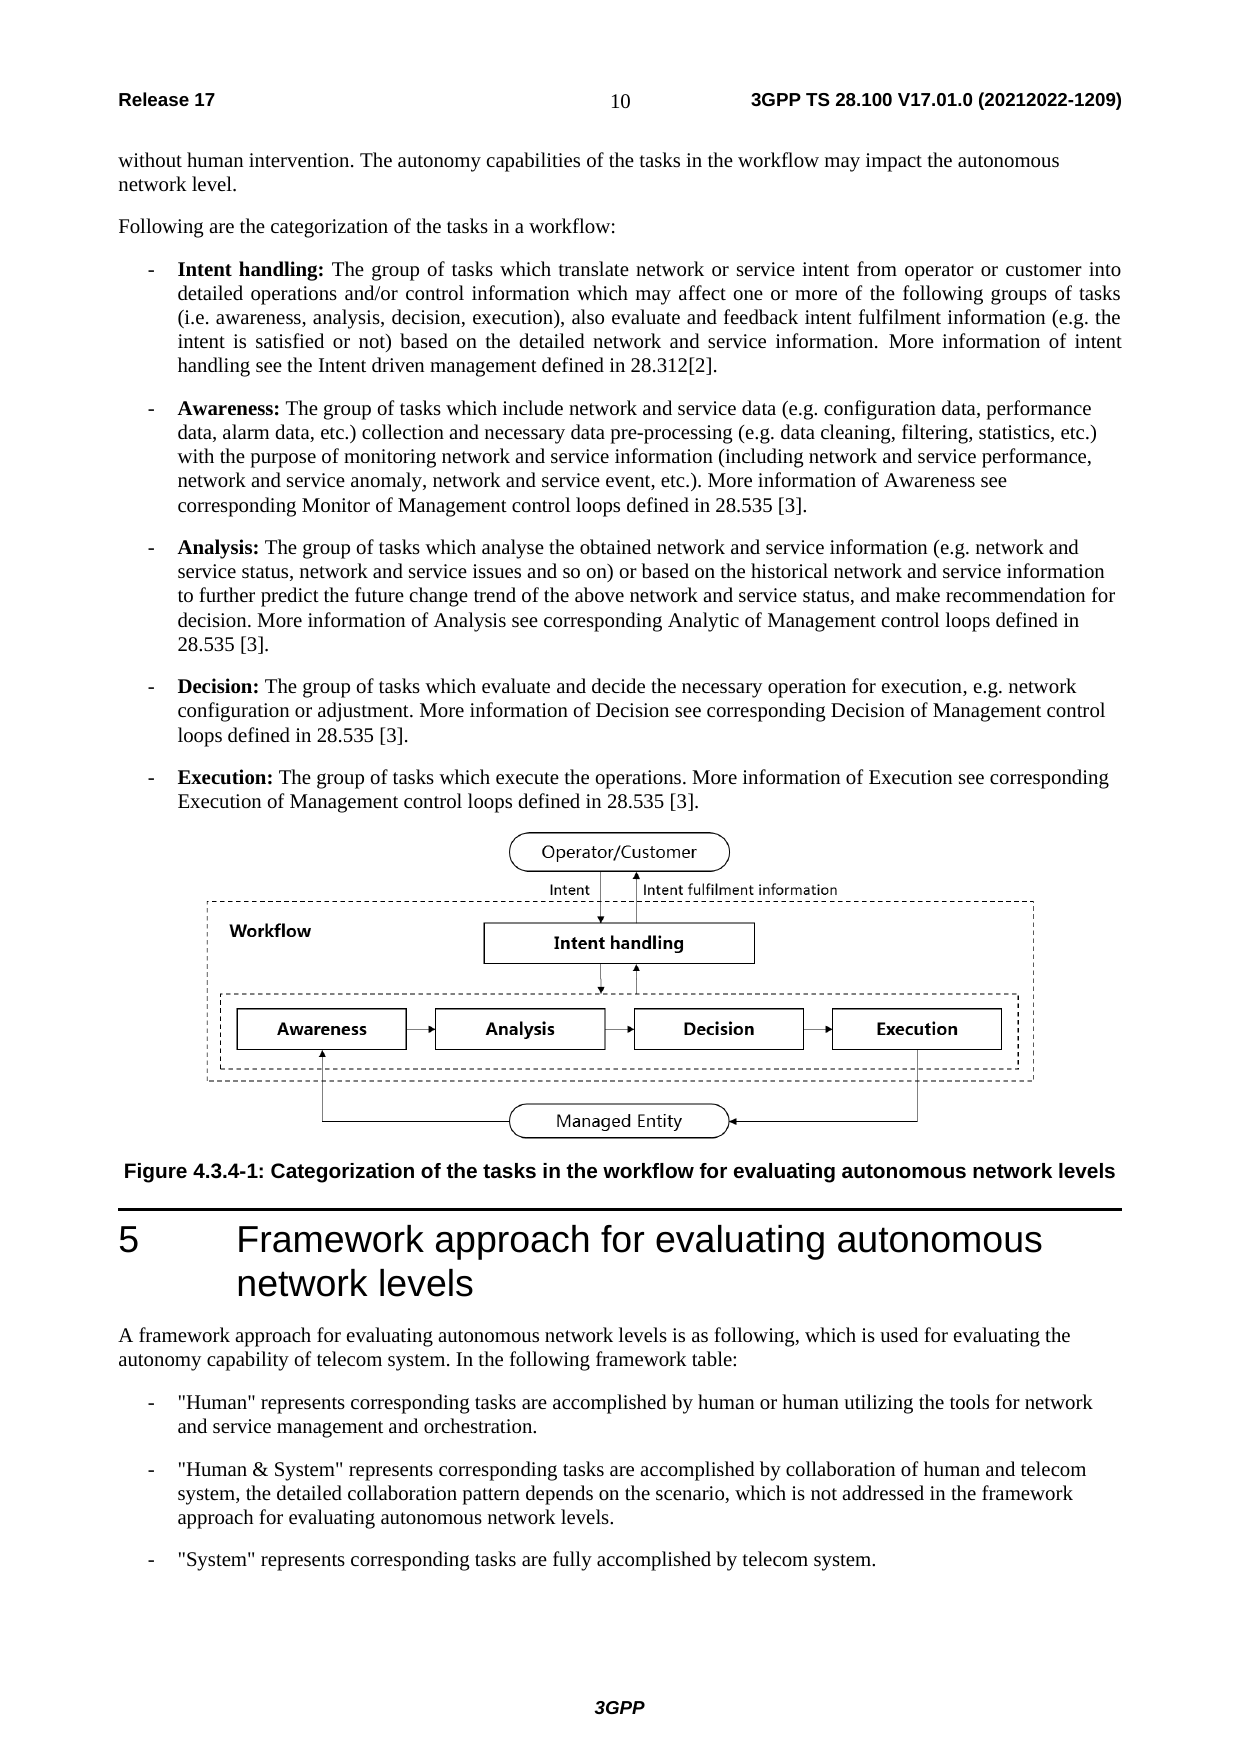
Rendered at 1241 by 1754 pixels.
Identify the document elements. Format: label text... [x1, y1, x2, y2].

text - "Human" represents corresponding tasks are accomplished by human or human utilizing the tools for network and service management and orchestration. [148, 1389, 1122, 1438]
text A framework approach for evaluating autonomous network levels is as following, which is used for evaluating the autonomy capability of telecom system. In the following framework table: [118, 1323, 1122, 1371]
text - Decision: The group of tasks which evaluate and decide the necessary operation for execution, e.g. network configuration or adjustment. More information of Decision see corresponding Decision of Management control loops defined in 28.535 [3]. [148, 674, 1122, 747]
text - "Human & System" represents corresponding tasks are accomplished by collaboration of human and telecom system, the detailed collaboration pattern depends on the scenario, which is not addressed in the framework approach for evaluating autonomous network levels. [148, 1456, 1122, 1529]
text - Intent handling: The group of tasks which translate network or service intent from operator or customer into detailed operations and/or control information which may affect one or more of the following groups of tasks (i.e. awareness, analysis, decision, execution), also evaluate and feedback intent fulfilment information (e.g. the intent is satisfied or not) based on the detailed network and service information. More information of intent handling see the Intent driven management defined in 28.312[2]. [148, 257, 1122, 377]
text - "System" represents corresponding tasks are fully accomplished by telecom system. [148, 1547, 1122, 1571]
text - Analysis: The group of tasks which analyse the obtained network and service information (e.g. network and service status, network and service issues and so on) or based on the historical network and service information to further predict the future change trend of the above network and service status, and make recommendation for decision. More information of Analysis see corresponding Analytic of Management control loops defined in 28.535 [3]. [148, 535, 1122, 656]
text - Awareness: The group of tasks which include network and service data (e.g. configuration data, performance data, alarm data, etc.) collection and necessary data pre-processing (e.g. data cleaning, filtering, statistics, etc.) with the purpose of monitoring network and service information (including network and service performance, network and service anomaly, network and service event, etc.). More information of Awareness see corresponding Monitor of Management control loops defined in 28.535 [3]. [148, 396, 1122, 517]
picture [206, 832, 1034, 1141]
subtitle 5 Framework approach for evaluating autonomous network levels [118, 1211, 1122, 1304]
text Figure 4.3.4-1: Categorization of the tasks in the workflow for evaluating autonomous network levels [118, 1159, 1122, 1183]
text - Execution: The group of tasks which execute the operations. More information of Execution see corresponding Execution of Management control loops defined in 28.535 [3]. [148, 765, 1122, 813]
text Following are the categorization of the tasks in a workflow: [118, 214, 1122, 238]
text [118, 147, 1122, 196]
